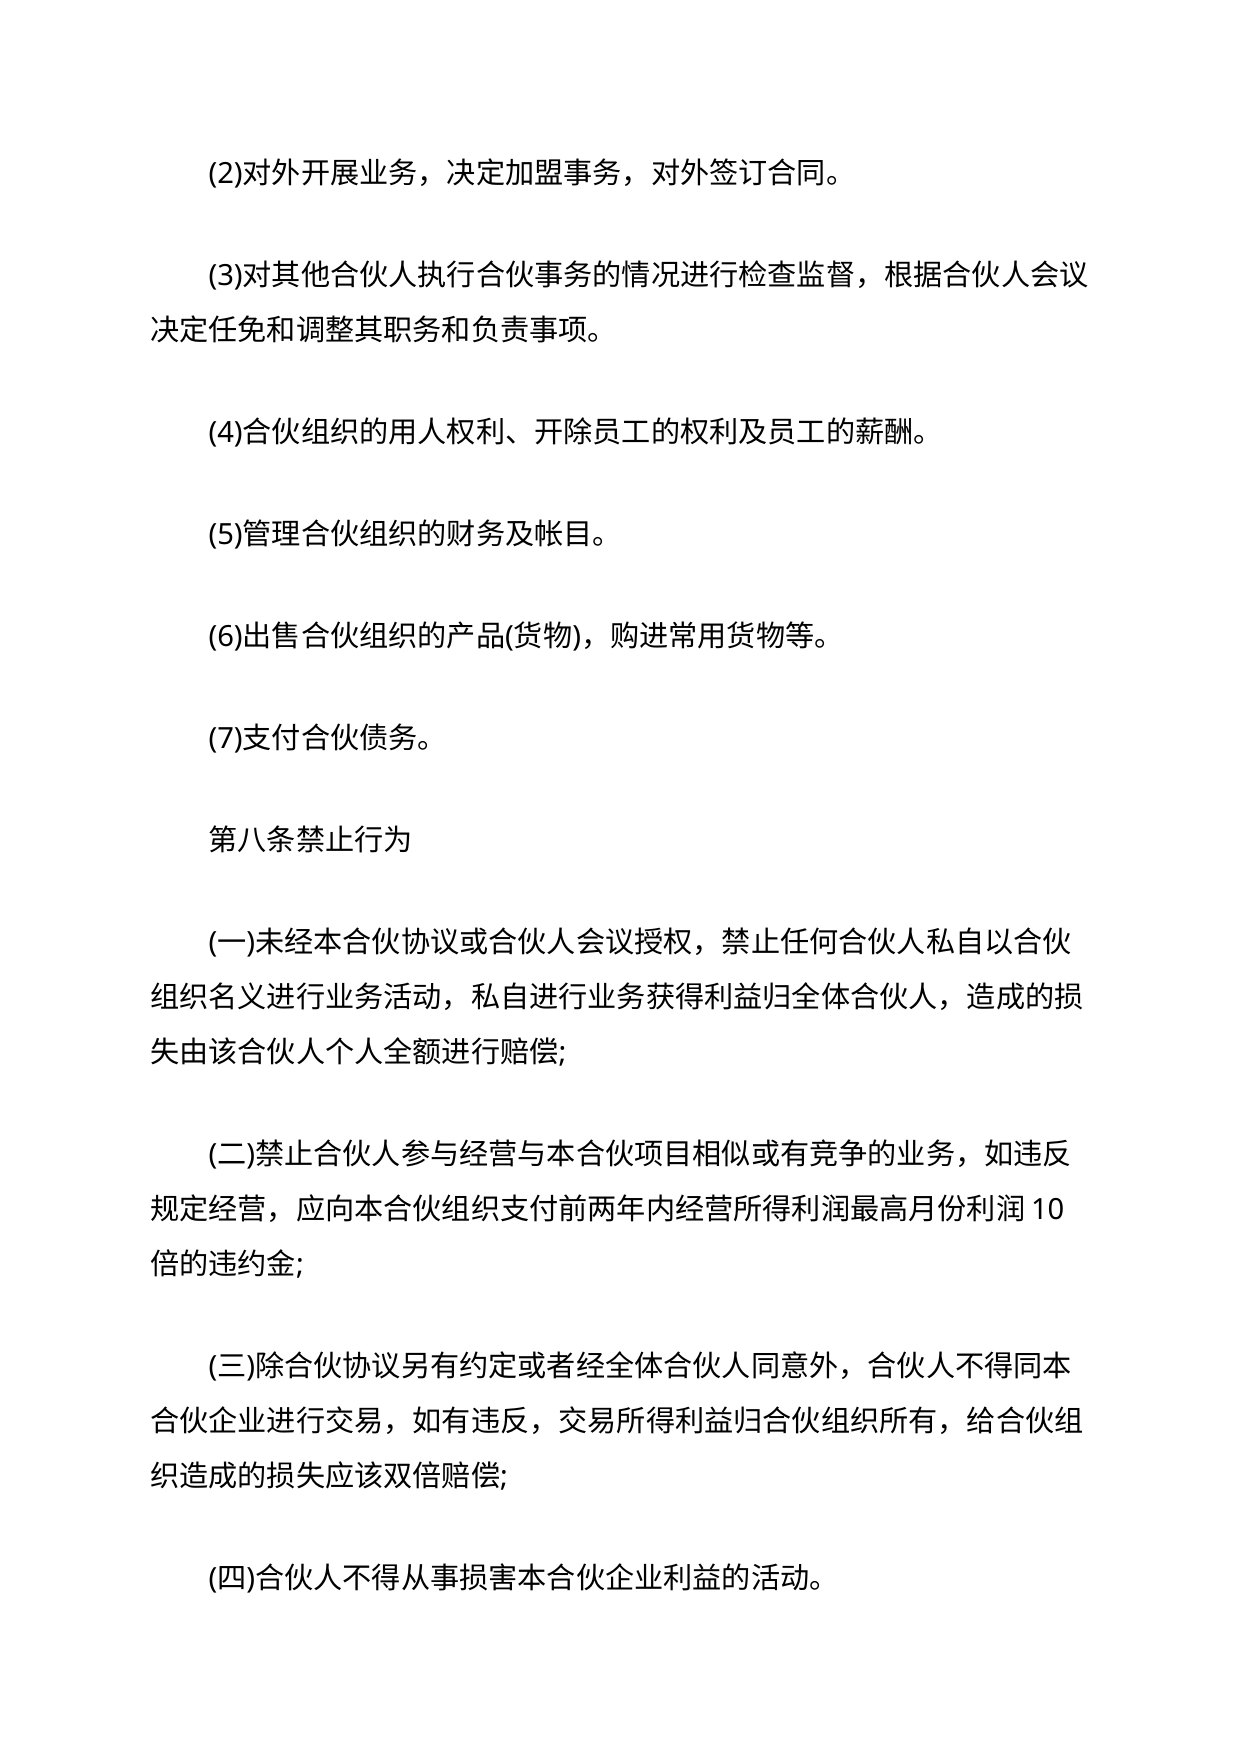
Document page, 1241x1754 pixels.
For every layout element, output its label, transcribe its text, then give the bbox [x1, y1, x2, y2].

text (2)对外开展业务，决定加盟事务，对外签订合同。 [150, 150, 1090, 192]
text (一)未经本合伙协议或合伙人会议授权，禁止任何合伙人私自以合伙组织名义进行业务活动，私自进行业务获得利益归全体合伙人，造成的损失由该合伙人个人全额进行赔偿; [150, 918, 1090, 1071]
text (4)合伙组织的用人权利、开除员工的权利及员工的薪酬。 [150, 409, 1090, 451]
text 第八条禁止行为 [150, 817, 1090, 859]
text (三)除合伙协议另有约定或者经全体合伙人同意外，合伙人不得同本合伙企业进行交易，如有违反，交易所得利益归合伙组织所有，给合伙组织造成的损失应该双倍赔偿; [150, 1342, 1090, 1494]
text (7)支付合伙债务。 [150, 715, 1090, 757]
text (6)出售合伙组织的产品(货物)，购进常用货物等。 [150, 613, 1090, 655]
text (四)合伙人不得从事损害本合伙企业利益的活动。 [150, 1554, 1090, 1597]
text (二)禁止合伙人参与经营与本合伙项目相似或有竞争的业务，如违反规定经营，应向本合伙组织支付前两年内经营所得利润最高月份利润10倍的违约金; [150, 1130, 1090, 1283]
text (5)管理合伙组织的财务及帐目。 [150, 511, 1090, 553]
text (3)对其他合伙人执行合伙事务的情况进行检查监督，根据合伙人会议决定任免和调整其职务和负责事项。 [150, 252, 1090, 349]
